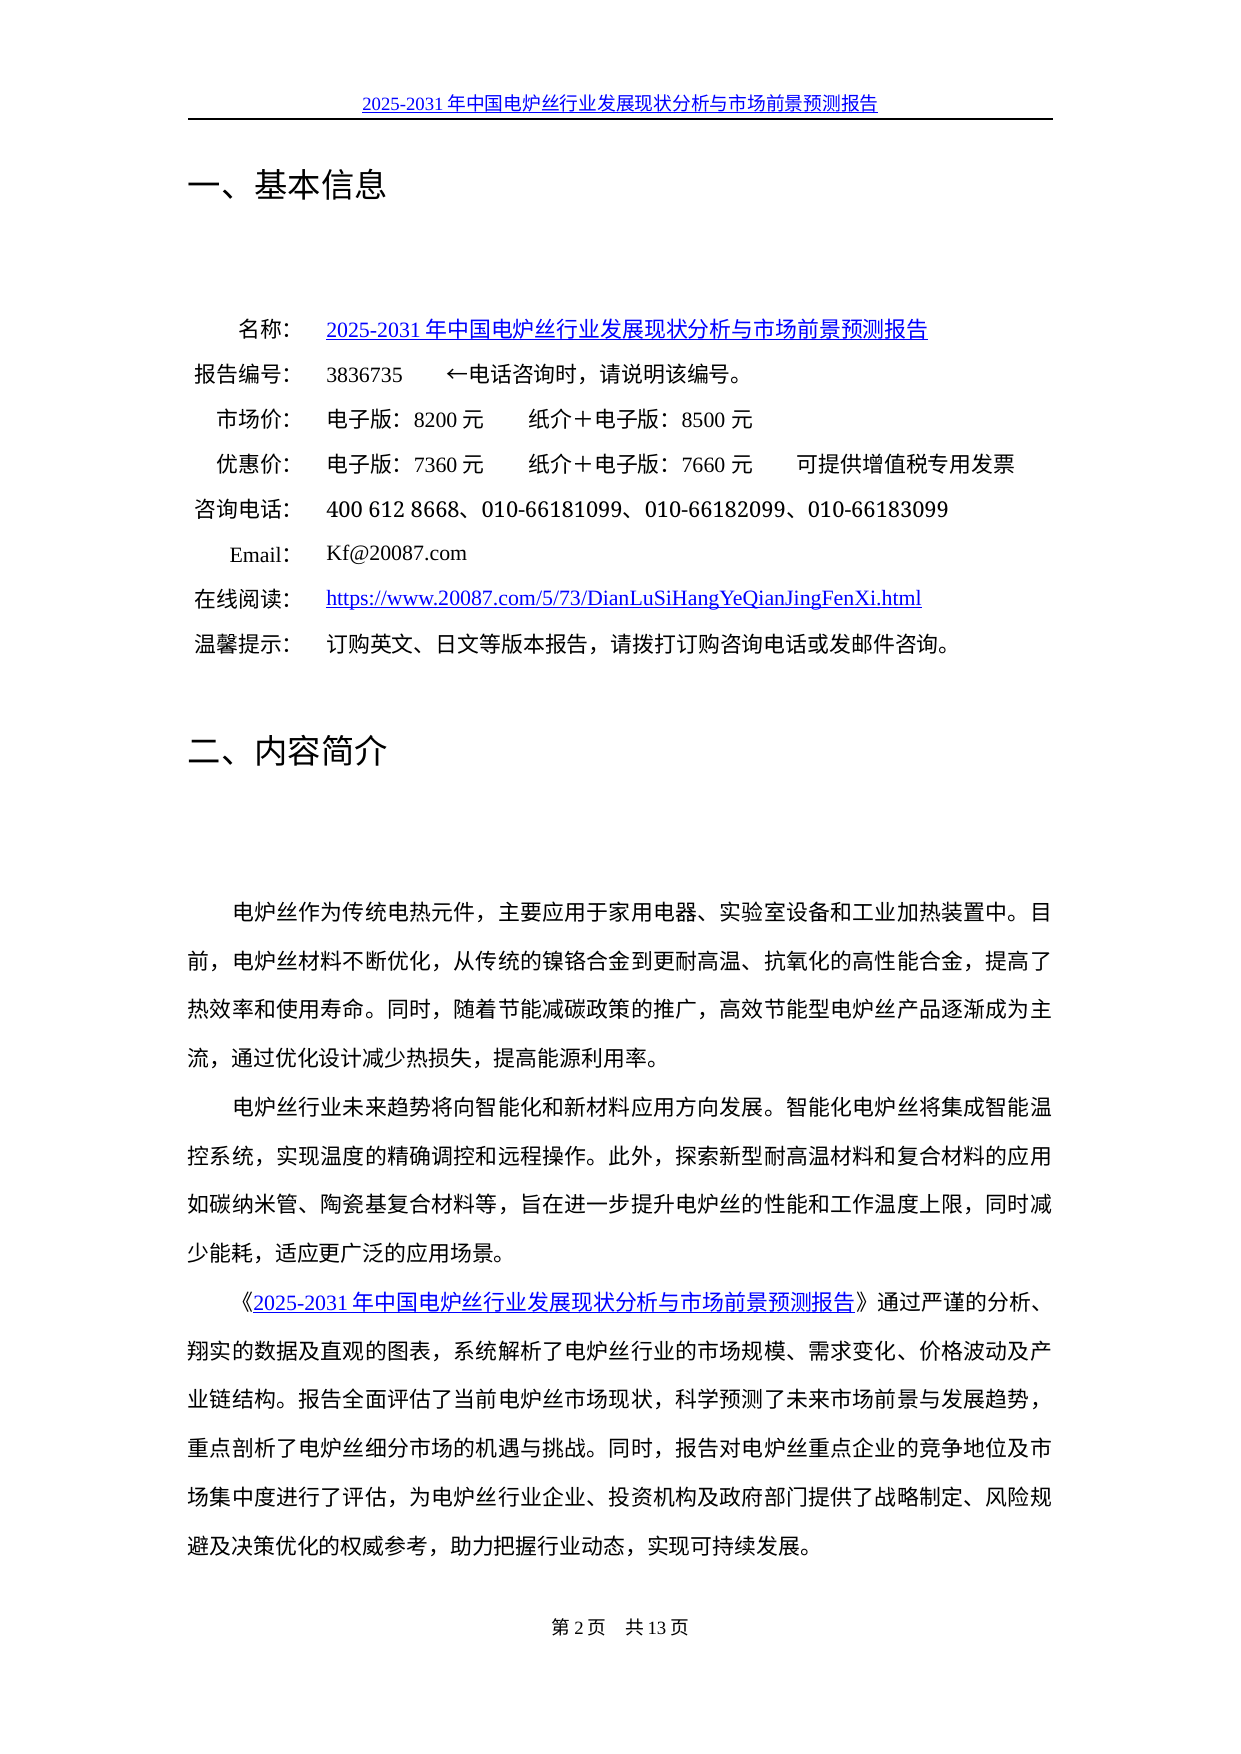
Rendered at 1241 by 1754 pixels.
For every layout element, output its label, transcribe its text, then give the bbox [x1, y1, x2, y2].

table_cell 在线阅读： [167, 582, 315, 627]
table_cell 订购英文、日文等版本报告，请拨打订购咨询电话或发邮件咨询。 [315, 627, 1073, 672]
table_cell [315, 582, 1073, 627]
table_cell 优惠价： [167, 447, 315, 492]
table_cell 电子版：7360 元 纸介＋电子版：7660 元 可提供增值税专用发票 [315, 447, 1073, 492]
table_cell Kf@20087.com [315, 537, 1073, 582]
table_cell 报告编号： [167, 357, 315, 402]
table_header 2025-2031年中国电炉丝行业发展现状分析与市场前景预测报告 [315, 312, 1073, 357]
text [187, 894, 1053, 1561]
title 一、基本信息 [187, 150, 1053, 215]
title 二、内容简介 [187, 717, 1053, 782]
table_cell 市场价： [167, 402, 315, 447]
table_cell 电子版：8200 元 纸介＋电子版：8500 元 [315, 402, 1073, 447]
table_header 名称： [167, 312, 315, 357]
table_cell 400 612 8668、010-66181099、010-66182099、010-66183099 [315, 492, 1073, 537]
table_cell 3836735 ←电话咨询时，请说明该编号。 [315, 357, 1073, 402]
table_cell 咨询电话： [167, 492, 315, 537]
table_cell 温馨提示： [167, 627, 315, 672]
table_cell Email： [167, 537, 315, 582]
